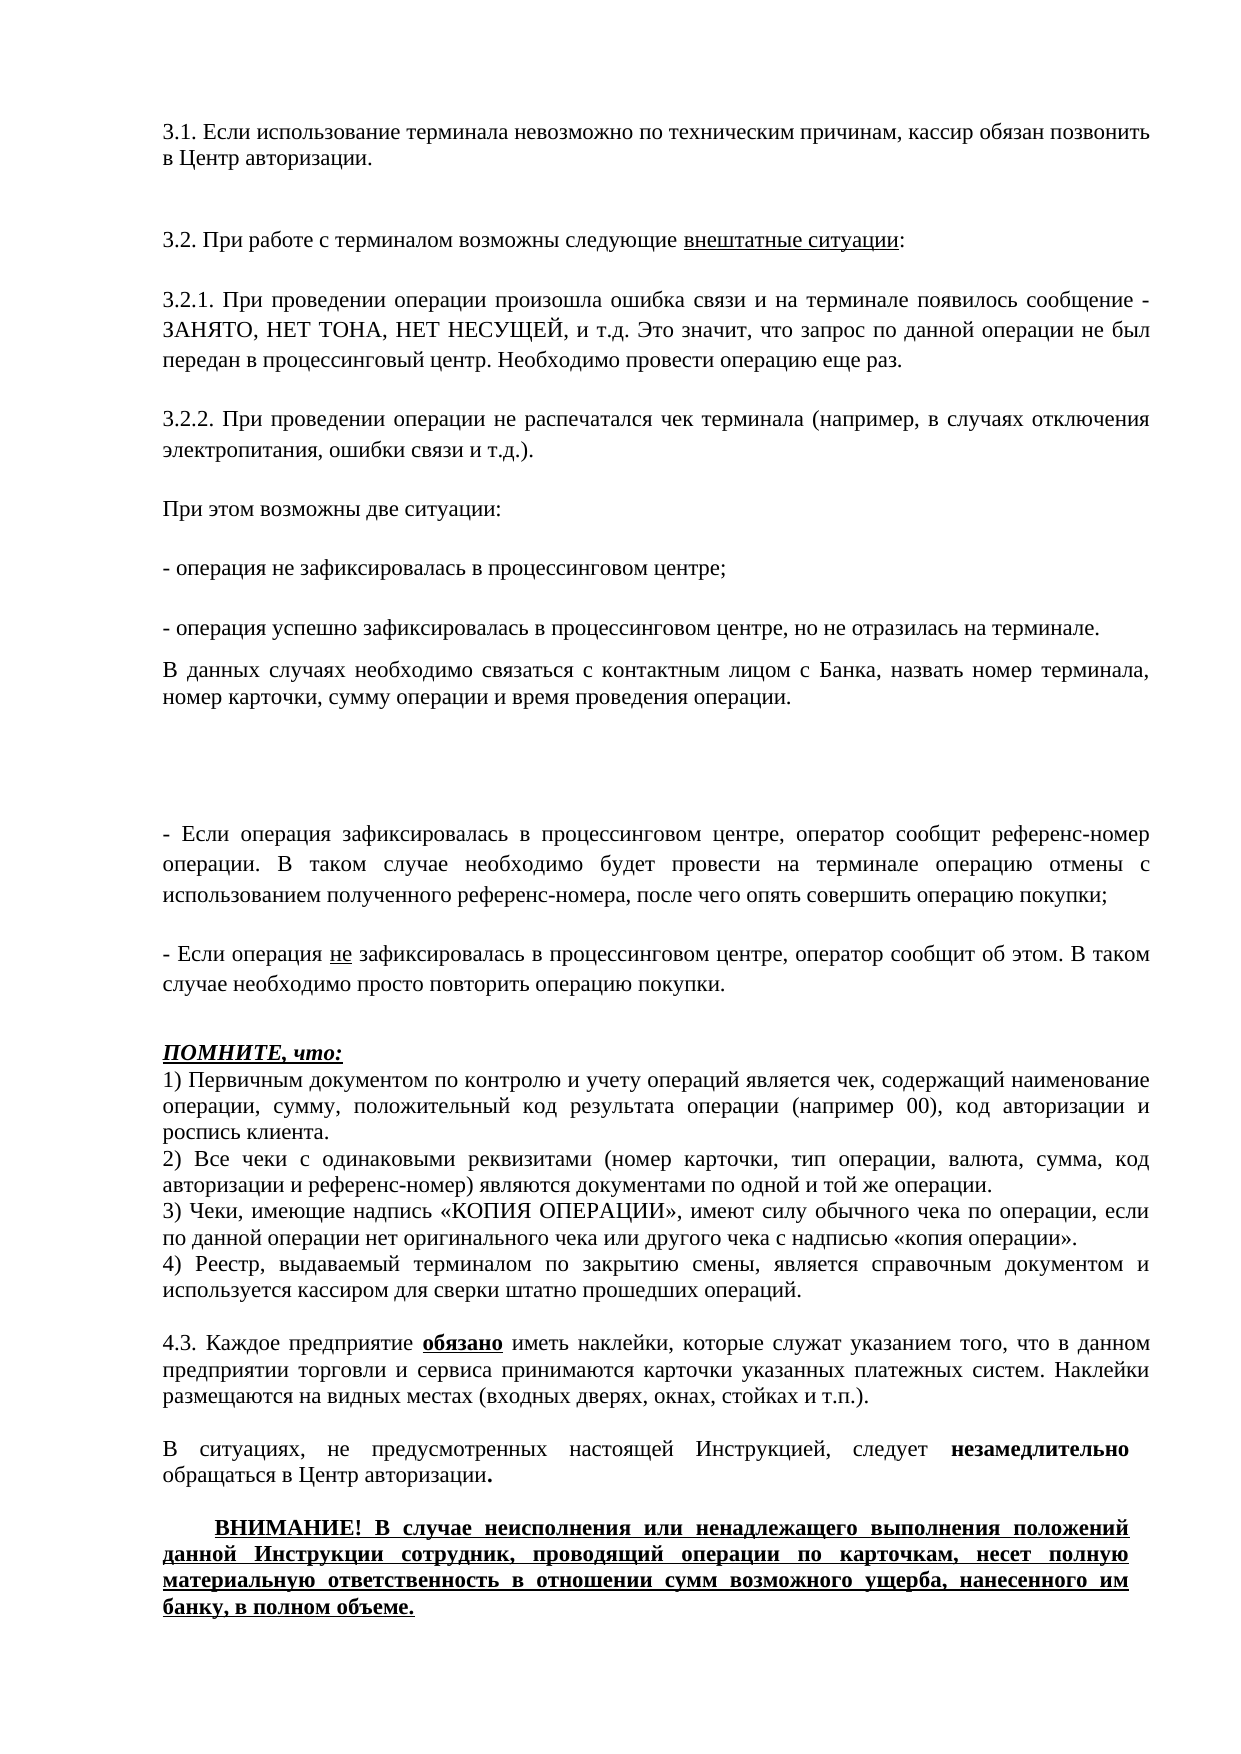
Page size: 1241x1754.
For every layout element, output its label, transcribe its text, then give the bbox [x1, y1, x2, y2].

text ПОМНИТЕ, что: [162, 1039, 1152, 1066]
text ВНИМАНИЕ! В случае неисполнения или ненадлежащего выполнения положений данной Инструкции сотрудник, проводящий операции по карточкам, несет полную материальную ответственность в отношении сумм возможного ущерба, нанесенного им банку, в полном объеме. [162, 1564, 1129, 1589]
text При этом возможны две ситуации: [162, 495, 1152, 521]
text 3.1. Если использование терминала невозможно по техническим причинам, кассир обязан позвонить в Центр авторизации. [162, 118, 1152, 171]
text 4) Реестр, выдаваемый терминалом по закрытию смены, является справочным документом и используется кассиром для сверки штатно прошедших операций. [162, 1250, 1152, 1303]
text 3.2.1. При проведении операции произошла ошибка связи и на терминале появилось сообщение - ЗАНЯТО, НЕТ ТОНА, НЕТ НЕСУЩЕЙ, и т.д. Это значит, что запрос по данной операции не был передан в процессинговый центр. Необходимо провести операцию еще раз. [162, 286, 1152, 372]
text В ситуациях, не предусмотренных настоящей Инструкцией, следует незамедлительно обращаться в Центр авторизации. [162, 1435, 1129, 1487]
text 3) Чеки, имеющие надпись «КОПИЯ ОПЕРАЦИИ», имеют силу обычного чека по операции, если по данной операции нет оригинального чека или другого чека с надписью «копия операции». [162, 1197, 1152, 1250]
text 2) Все чеки с одинаковыми реквизитами (номер карточки, тип операции, валюта, сумма, код авторизации и референс-номер) являются документами по одной и той же операции. [162, 1145, 1152, 1197]
text - Если операция зафиксировалась в процессинговом центре, оператор сообщит референс-номер операции. В таком случае необходимо будет провести на терминале операцию отмены с использованием полученного референс-номера, после чего опять совершить операцию покупки; [162, 820, 1152, 907]
text - операция не зафиксировалась в процессинговом центре; [162, 554, 1152, 581]
text В данных случаях необходимо связаться с контактным лицом с Банка, назвать номер терминала, номер карточки, сумму операции и время проведения операции. [162, 657, 1152, 709]
text ВНИМАНИЕ! В случае неисполнения или ненадлежащего выполнения положений данной Инструкции сотрудник, проводящий операции по карточкам, несет полную материальную ответственность в отношении сумм возможного ущерба, нанесенного им банку, в полном объеме. [162, 1590, 1129, 1619]
text - операция успешно зафиксировалась в процессинговом центре, но не отразилась на терминале. [162, 614, 1152, 640]
text 3.2. При работе с терминалом возможны следующие внештатные ситуации: [162, 226, 1152, 253]
text 4.3. Каждое предприятие обязано иметь наклейки, которые служат указанием того, что в данном предприятии торговли и сервиса принимаются карточки указанных платежных систем. Наклейки размещаются на видных местах (входных дверях, окнах, стойках и т.п.). [162, 1329, 1152, 1408]
text 1) Первичным документом по контролю и учету операций является чек, содержащий наименование операции, сумму, положительный код результата операции (например 00), код авторизации и роспись клиента. [162, 1066, 1152, 1145]
text ВНИМАНИЕ! В случае неисполнения или ненадлежащего выполнения положений данной Инструкции сотрудник, проводящий операции по карточкам, несет полную материальную ответственность в отношении сумм возможного ущерба, нанесенного им банку, в полном объеме. [162, 1514, 1129, 1563]
text - Если операция не зафиксировалась в процессинговом центре, оператор сообщит об этом. В таком случае необходимо просто повторить операцию покупки. [162, 940, 1152, 997]
text 3.2.2. При проведении операции не распечатался чек терминала (например, в случаях отключения электропитания, ошибки связи и т.д.). [162, 406, 1152, 462]
